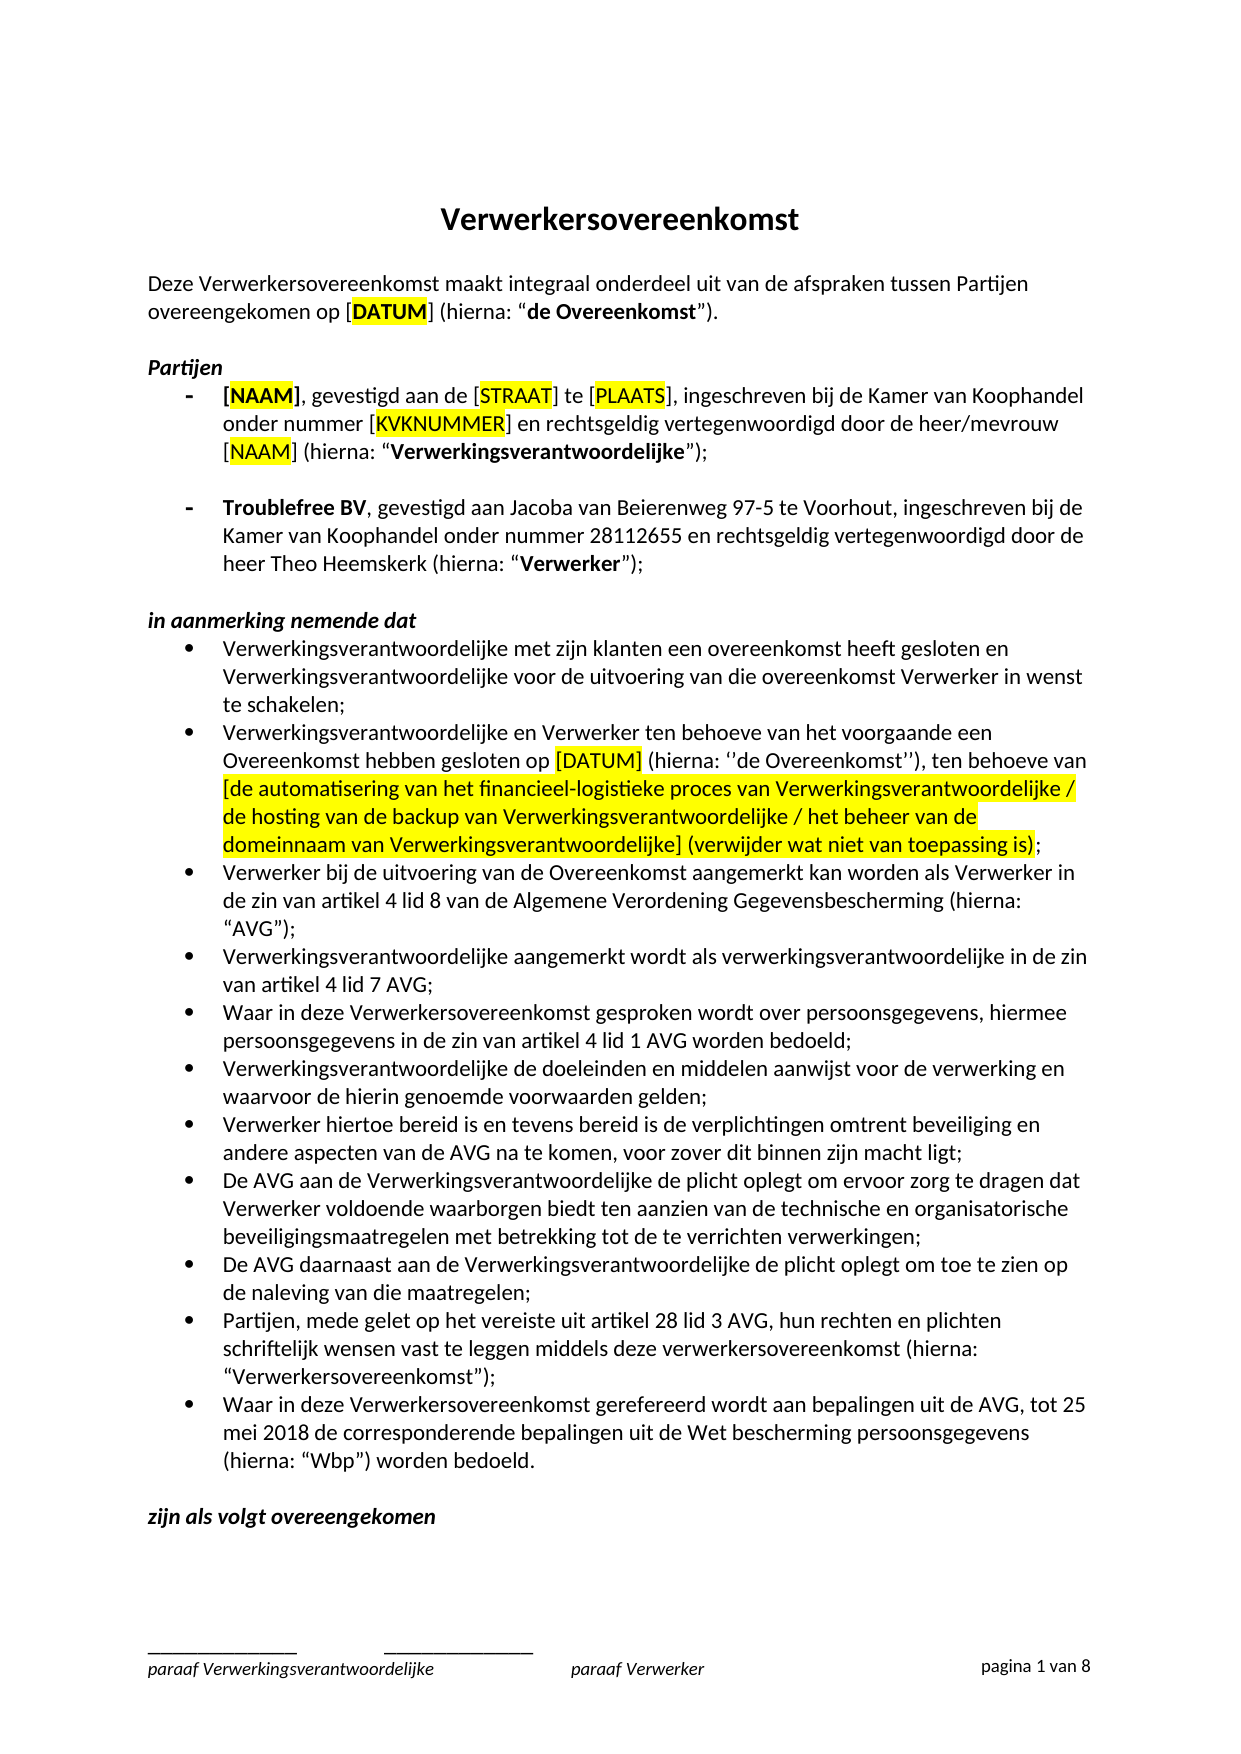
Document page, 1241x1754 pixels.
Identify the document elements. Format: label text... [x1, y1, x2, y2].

list De AVG daarnaast aan de Verwerkingsverantwoordelijke de plicht oplegt om toe te zien op de naleving van die maatregelen; [185, 1250, 1093, 1306]
list Waar in deze Verwerkersovereenkomst gerefereerd wordt aan bepalingen uit de AVG, tot 25 mei 2018 de corresponderende bepalingen uit de Wet bescherming persoonsgegevens (hierna: “Wbp”) worden bedoeld. [185, 1390, 1093, 1474]
list Waar in deze Verwerkersovereenkomst gesproken wordt over persoonsgegevens, hiermee persoonsgegevens in de zin van artikel 4 lid 1 AVG worden bedoeld; [185, 998, 1093, 1054]
list zijn als volgt overeengekomen [148, 1502, 1093, 1531]
list De AVG aan de Verwerkingsverantwoordelijke de plicht oplegt om ervoor zorg te dragen dat Verwerker voldoende waarborgen biedt ten aanzien van de technische en organisatorische beveiligingsmaatregelen met betrekking tot de te verrichten verwerkingen; [185, 1166, 1093, 1250]
subtitle Verwerkersovereenkomst [148, 198, 1093, 238]
list [NAAM], gevestigd aan de [STRAAT] te [PLAATS], ingeschreven bij de Kamer van Koophandel onder nummer [KVKNUMMER] en rechtsgeldig vertegenwoordigd door de heer/mevrouw [NAAM] (hierna: “Verwerkingsverantwoordelijke”); [185, 381, 1093, 465]
list Partijen, mede gelet op het vereiste uit artikel 28 lid 3 AVG, hun rechten en plichten schriftelijk wensen vast te leggen middels deze verwerkersovereenkomst (hierna: “Verwerkersovereenkomst”); [185, 1306, 1093, 1390]
list Verwerkingsverantwoordelijke en Verwerker ten behoeve van het voorgaande een Overeenkomst hebben gesloten op [DATUM] (hierna: ‘’de Overeenkomst’’), ten behoeve van [de automatisering van het financieel-logistieke proces van Verwerkingsverantwoordelijke / de hosting van de backup van Verwerkingsverantwoordelijke / het beheer van de domeinnaam van Verwerkingsverantwoordelijke] (verwijder wat niet van toepassing is); [185, 718, 1093, 858]
list Verwerker hiertoe bereid is en tevens bereid is de verplichtingen omtrent beveiliging en andere aspecten van de AVG na te komen, voor zover dit binnen zijn macht ligt; [185, 1110, 1093, 1166]
text in aanmerking nemende dat [148, 606, 1093, 634]
list Verwerkingsverantwoordelijke aangemerkt wordt als verwerkingsverantwoordelijke in de zin van artikel 4 lid 7 AVG; [185, 942, 1093, 998]
text Partijen [148, 353, 1093, 381]
list Troublefree BV, gevestigd aan Jacoba van Beierenweg 97-5 te Voorhout, ingeschreven bij de Kamer van Koophandel onder nummer 28112655 en rechtsgeldig vertegenwoordigd door de heer Theo Heemskerk (hierna: “Verwerker”); [185, 493, 1093, 577]
list Verwerker bij de uitvoering van de Overeenkomst aangemerkt kan worden als Verwerker in de zin van artikel 4 lid 8 van de Algemene Verordening Gegevensbescherming (hierna: “AVG”); [185, 858, 1093, 942]
text Deze Verwerkersovereenkomst maakt integraal onderdeel uit van de afspraken tussen Partijen overeengekomen op [DATUM] (hierna: “de Overeenkomst”). [148, 269, 1093, 325]
list Verwerkingsverantwoordelijke met zijn klanten een overeenkomst heeft gesloten en Verwerkingsverantwoordelijke voor de uitvoering van die overeenkomst Verwerker in wenst te schakelen; [185, 634, 1093, 718]
list Verwerkingsverantwoordelijke de doeleinden en middelen aanwijst voor de verwerking en waarvoor de hierin genoemde voorwaarden gelden; [185, 1054, 1093, 1110]
